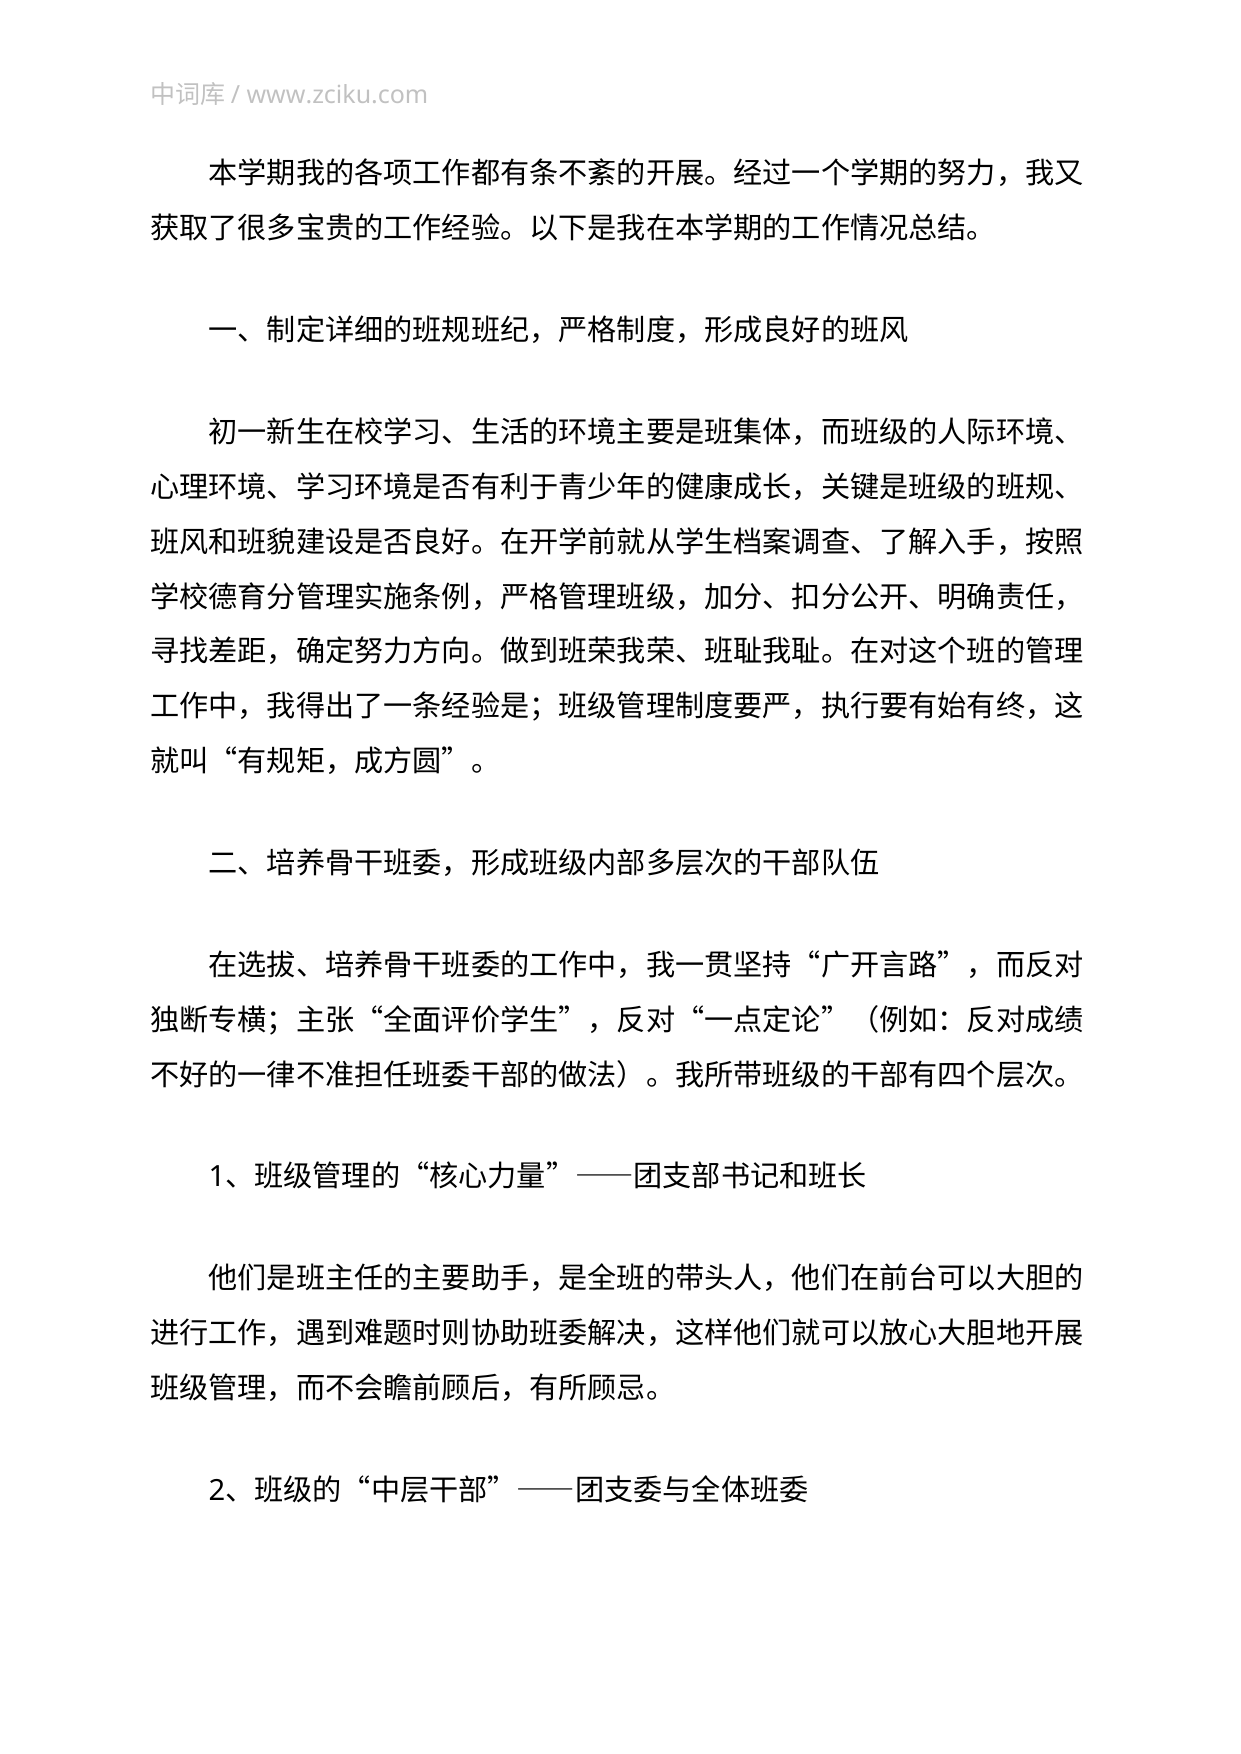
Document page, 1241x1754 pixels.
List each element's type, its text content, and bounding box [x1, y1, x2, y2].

text 2、班级的“中层干部”——团支委与全体班委 [150, 1466, 1090, 1509]
text 1、班级管理的“核心力量”——团支部书记和班长 [150, 1153, 1090, 1195]
text 本学期我的各项工作都有条不紊的开展。经过一个学期的努力，我又获取了很多宝贵的工作经验。以下是我在本学期的工作情况总结。 [150, 150, 1090, 247]
text 一、制定详细的班规班纪，严格制度，形成良好的班风 [150, 307, 1090, 349]
text 在选拔、培养骨干班委的工作中，我一贯坚持“广开言路”，而反对独断专横；主张“全面评价学生”，反对“一点定论”（例如：反对成绩不好的一律不准担任班委干部的做法）。我所带班级的干部有四个层次。 [150, 941, 1090, 1093]
text 二、培养骨干班委，形成班级内部多层次的干部队伍 [150, 839, 1090, 882]
text 初一新生在校学习、生活的环境主要是班集体，而班级的人际环境、心理环境、学习环境是否有利于青少年的健康成长，关键是班级的班规、班风和班貌建设是否良好。在开学前就从学生档案调查、了解入手，按照学校德育分管理实施条例，严格管理班级，加分、扣分公开、明确责任，寻找差距，确定努力方向。做到班荣我荣、班耻我耻。在对这个班的管理工作中，我得出了一条经验是；班级管理制度要严，执行要有始有终，这就叫“有规矩，成方圆”。 [150, 408, 1090, 780]
text 他们是班主任的主要助手，是全班的带头人，他们在前台可以大胆的进行工作，遇到难题时则协助班委解决，这样他们就可以放心大胆地开展班级管理，而不会瞻前顾后，有所顾忌。 [150, 1255, 1090, 1407]
